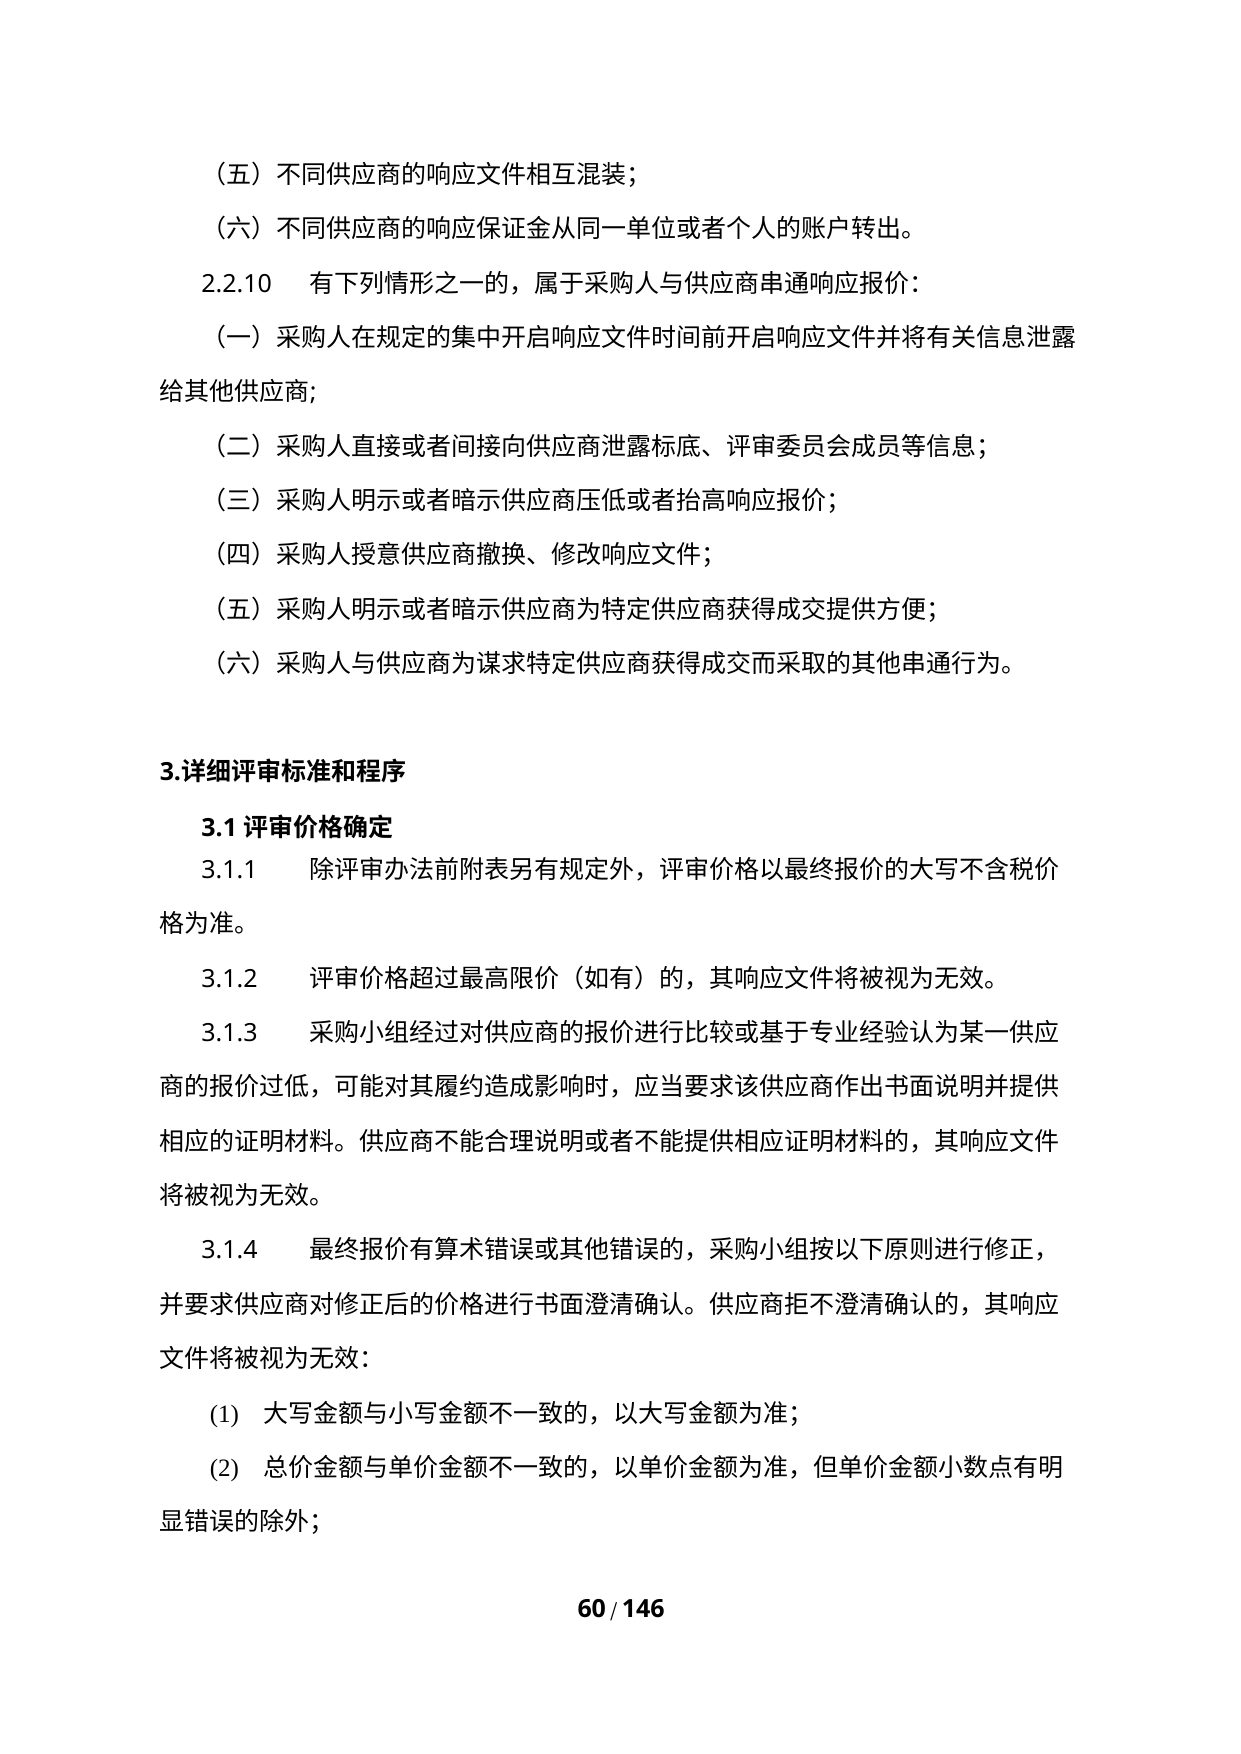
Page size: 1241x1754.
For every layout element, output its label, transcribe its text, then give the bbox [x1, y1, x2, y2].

text 3.1.1 除评审办法前附表另有规定外，评审价格以最终报价的大写不含税价格为准。 [159, 849, 1078, 940]
list 大写金额与小写金额不一致的，以大写金额为准； [159, 1393, 1078, 1429]
text （二）采购人直接或者间接向供应商泄露标底、评审委员会成员等信息； [159, 426, 1078, 462]
text （六）采购人与供应商为谋求特定供应商获得成交而采取的其他串通行为。 [159, 644, 1078, 680]
text （一）采购人在规定的集中开启响应文件时间前开启响应文件并将有关信息泄露给其他供应商; [159, 317, 1078, 408]
text （五）采购人明示或者暗示供应商为特定供应商获得成交提供方便； [159, 589, 1078, 626]
text 3.1 评审价格确定 [201, 808, 1078, 844]
subtitle 3.详细评审标准和程序 [159, 737, 1078, 802]
list 总价金额与单价金额不一致的，以单价金额为准，但单价金额小数点有明显错误的除外； [159, 1447, 1078, 1538]
text （六）不同供应商的响应保证金从同一单位或者个人的账户转出。 [159, 209, 1078, 245]
text 3.1.2 评审价格超过最高限价（如有）的，其响应文件将被视为无效。 [159, 958, 1078, 994]
text （四）采购人授意供应商撤换、修改响应文件； [159, 535, 1078, 571]
text 2.2.10 有下列情形之一的，属于采购人与供应商串通响应报价： [159, 263, 1078, 299]
text 3.1.4 最终报价有算术错误或其他错误的，采购小组按以下原则进行修正，并要求供应商对修正后的价格进行书面澄清确认。供应商拒不澄清确认的，其响应文件将被视为无效： [159, 1230, 1078, 1375]
text （三）采购人明示或者暗示供应商压低或者抬高响应报价； [159, 481, 1078, 517]
text 3.1.3 采购小组经过对供应商的报价进行比较或基于专业经验认为某一供应商的报价过低，可能对其履约造成影响时，应当要求该供应商作出书面说明并提供相应的证明材料。供应商不能合理说明或者不能提供相应证明材料的，其响应文件将被视为无效。 [159, 1012, 1078, 1212]
text （五）不同供应商的响应文件相互混装； [159, 154, 1078, 191]
